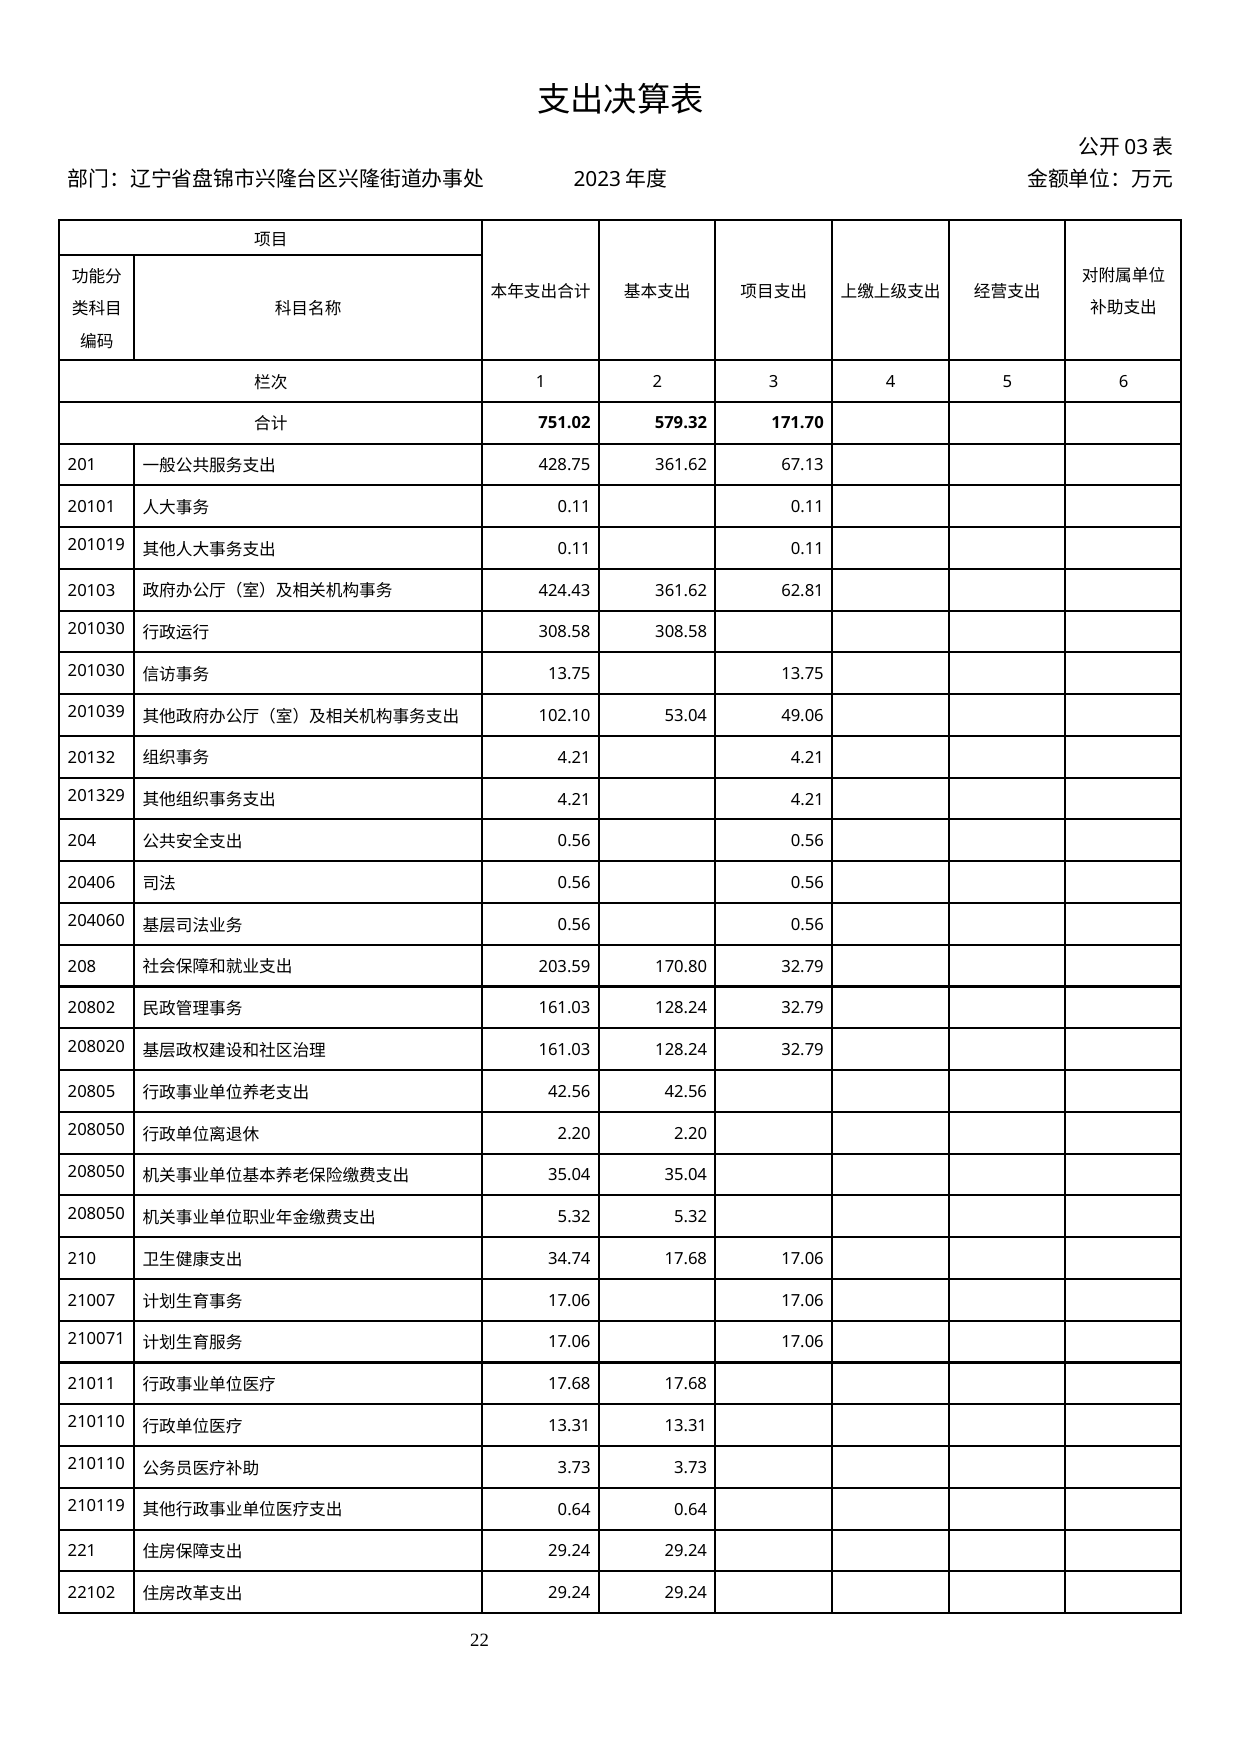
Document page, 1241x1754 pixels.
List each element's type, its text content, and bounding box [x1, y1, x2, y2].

table_cell [833, 1405, 948, 1445]
table_cell [833, 862, 948, 902]
table_cell [833, 1113, 948, 1152]
table_cell [716, 1364, 831, 1403]
table_cell 3.73 [600, 1447, 714, 1487]
table_cell [1066, 653, 1180, 693]
table_cell 29.24 [483, 1531, 598, 1570]
table_cell 17.68 [483, 1364, 598, 1403]
table_cell [1066, 820, 1180, 860]
table_cell [1066, 695, 1180, 735]
table_cell [1066, 988, 1180, 1027]
table_cell [600, 653, 714, 693]
table_cell 20805 [60, 1071, 133, 1111]
table_cell [1066, 1196, 1180, 1236]
table_cell 5 [950, 361, 1064, 401]
table_header 对附属单位补助支出 [1066, 221, 1180, 359]
table_cell [1066, 1405, 1180, 1445]
table_cell [950, 1280, 1064, 1319]
table_cell 32.79 [716, 946, 831, 985]
table_cell [1066, 1364, 1180, 1403]
table_cell 0.56 [716, 862, 831, 902]
table_cell 20406 [60, 862, 133, 902]
table_cell [833, 1364, 948, 1403]
table_cell [833, 486, 948, 526]
table_cell [950, 486, 1064, 526]
table_cell 49.06 [716, 695, 831, 735]
table_cell [600, 820, 714, 860]
table_cell [1066, 1531, 1180, 1570]
table_cell [1066, 904, 1180, 944]
table_cell [716, 1196, 831, 1236]
table_cell 其他政府办公厅（室）及相关机构事务支出 [135, 695, 481, 735]
table_cell 2 [600, 361, 714, 401]
table_cell [1066, 486, 1180, 526]
table_cell 20802 [60, 988, 133, 1027]
table_cell 4.21 [716, 779, 831, 818]
table_header 项目 [60, 221, 481, 254]
table_cell [600, 779, 714, 818]
table_cell [950, 1029, 1064, 1069]
table_cell [833, 1280, 948, 1319]
table_cell 2101103 [60, 1447, 133, 1487]
table_cell 4.21 [483, 779, 598, 818]
table_cell 组织事务 [135, 737, 481, 777]
table_cell [833, 1238, 948, 1278]
table_cell 行政单位离退休 [135, 1113, 481, 1152]
table_cell 17.68 [600, 1364, 714, 1403]
table_cell 民政管理事务 [135, 988, 481, 1027]
table_cell [1066, 862, 1180, 902]
table_cell [950, 1447, 1064, 1487]
table_cell [950, 737, 1064, 777]
table_cell [833, 1322, 948, 1361]
table_cell 35.04 [600, 1155, 714, 1194]
table_cell [1066, 1322, 1180, 1361]
table_cell 合计 [60, 403, 481, 442]
table_cell 0.56 [483, 862, 598, 902]
table_cell [1066, 528, 1180, 568]
table_cell 其他组织事务支出 [135, 779, 481, 818]
table_cell 机关事业单位职业年金缴费支出 [135, 1196, 481, 1236]
table_cell 社会保障和就业支出 [135, 946, 481, 985]
table_cell [716, 1447, 831, 1487]
table_cell [833, 570, 948, 609]
table_cell [950, 570, 1064, 609]
table_cell [950, 988, 1064, 1027]
table_cell 2080505 [60, 1155, 133, 1194]
table_cell [950, 1489, 1064, 1528]
table_cell 2040604 [60, 904, 133, 944]
table_cell 4 [833, 361, 948, 401]
table_cell [833, 1029, 948, 1069]
table_cell 579.32 [600, 403, 714, 442]
table_cell [833, 1447, 948, 1487]
table_cell 2101199 [60, 1489, 133, 1528]
table_cell 4.21 [716, 737, 831, 777]
table_cell [833, 946, 948, 985]
table_cell 170.80 [600, 946, 714, 985]
table_cell [716, 1531, 831, 1570]
table_cell 13.31 [600, 1405, 714, 1445]
table_cell 13.75 [716, 653, 831, 693]
table_cell 17.68 [600, 1238, 714, 1278]
table_cell [950, 528, 1064, 568]
table_cell 一般公共服务支出 [135, 445, 481, 484]
text 支出决算表 [59, 64, 1181, 129]
table_cell 17.06 [716, 1238, 831, 1278]
table_cell [1066, 737, 1180, 777]
table_cell 128.24 [600, 1029, 714, 1069]
table_cell 2023年度 [516, 162, 724, 194]
table_cell 4.21 [483, 737, 598, 777]
table_cell [833, 988, 948, 1027]
table_cell 35.04 [483, 1155, 598, 1194]
table_cell [833, 1155, 948, 1194]
table_cell 2010308 [60, 653, 133, 693]
table_header 公开03表 [59, 129, 1181, 162]
table_cell [716, 1071, 831, 1111]
table_cell 信访事务 [135, 653, 481, 693]
table_cell [950, 779, 1064, 818]
table_cell 29.24 [600, 1531, 714, 1570]
table_cell 42.56 [600, 1071, 714, 1111]
table_cell 2100717 [60, 1322, 133, 1361]
table_cell [950, 1071, 1064, 1111]
table_cell [950, 695, 1064, 735]
table_cell [600, 904, 714, 944]
table_cell 21011 [60, 1364, 133, 1403]
table_cell 34.74 [483, 1238, 598, 1278]
table_cell 210 [60, 1238, 133, 1278]
table_cell 221 [60, 1531, 133, 1570]
table_cell 20132 [60, 737, 133, 777]
table_cell [1066, 1113, 1180, 1152]
table_cell [833, 528, 948, 568]
table_cell [950, 1113, 1064, 1152]
table_header 上缴上级支出 [833, 221, 948, 359]
table_cell 13.31 [483, 1405, 598, 1445]
table_cell [1066, 570, 1180, 609]
table_cell 424.43 [483, 570, 598, 609]
table_cell [950, 1155, 1064, 1194]
table_cell 2.20 [600, 1113, 714, 1152]
table_cell [833, 403, 948, 442]
table_cell 基层政权建设和社区治理 [135, 1029, 481, 1069]
table_cell 32.79 [716, 1029, 831, 1069]
table_cell 金额单位：万元 [724, 162, 1181, 194]
table_cell 0.11 [716, 486, 831, 526]
table_cell 20103 [60, 570, 133, 609]
table_cell [950, 820, 1064, 860]
table_cell [950, 1196, 1064, 1236]
table_cell 17.06 [716, 1280, 831, 1319]
table_cell [1066, 1447, 1180, 1487]
table_cell 2080501 [60, 1113, 133, 1152]
table_cell 5.32 [483, 1196, 598, 1236]
table_cell [1066, 403, 1180, 442]
table_cell [833, 779, 948, 818]
table_cell 人大事务 [135, 486, 481, 526]
table_cell [600, 486, 714, 526]
table_cell 0.56 [483, 904, 598, 944]
table_cell 32.79 [716, 988, 831, 1027]
table_cell 1 [483, 361, 598, 401]
table_cell 29.24 [483, 1572, 598, 1612]
table_cell [833, 737, 948, 777]
table_header 经营支出 [950, 221, 1064, 359]
table_cell 2010399 [60, 695, 133, 735]
table_cell 2080208 [60, 1029, 133, 1069]
table_cell 行政事业单位养老支出 [135, 1071, 481, 1111]
table_cell 政府办公厅（室）及相关机构事务 [135, 570, 481, 609]
table_cell 行政运行 [135, 612, 481, 651]
table_cell [833, 1071, 948, 1111]
table_cell [950, 1531, 1064, 1570]
table_cell 751.02 [483, 403, 598, 442]
table_cell 29.24 [600, 1572, 714, 1612]
table_cell 栏次 [60, 361, 481, 401]
table_cell [833, 612, 948, 651]
table_cell [1066, 1155, 1180, 1194]
table_cell 20101 [60, 486, 133, 526]
table_cell 62.81 [716, 570, 831, 609]
table_cell [1066, 1238, 1180, 1278]
table_cell 0.11 [716, 528, 831, 568]
table_cell 2010301 [60, 612, 133, 651]
table_cell [1066, 1029, 1180, 1069]
table_cell 128.24 [600, 988, 714, 1027]
table_cell 计划生育事务 [135, 1280, 481, 1319]
table_cell 17.06 [716, 1322, 831, 1361]
table_cell [1066, 779, 1180, 818]
table_cell [1066, 445, 1180, 484]
table_cell [600, 528, 714, 568]
table_cell [950, 445, 1064, 484]
table_cell 0.56 [716, 904, 831, 944]
table_header 项目支出 [716, 221, 831, 359]
table_cell [1066, 612, 1180, 651]
table_cell 行政单位医疗 [135, 1405, 481, 1445]
table_cell 机关事业单位基本养老保险缴费支出 [135, 1155, 481, 1194]
table_cell 13.75 [483, 653, 598, 693]
table_cell 司法 [135, 862, 481, 902]
table_cell 308.58 [483, 612, 598, 651]
table_cell 42.56 [483, 1071, 598, 1111]
table_cell 基层司法业务 [135, 904, 481, 944]
table_cell 208 [60, 946, 133, 985]
table_cell [833, 1489, 948, 1528]
table_cell [950, 403, 1064, 442]
table_header 本年支出合计 [483, 221, 598, 359]
table_cell 5.32 [600, 1196, 714, 1236]
table_cell [716, 1489, 831, 1528]
table_cell 308.58 [600, 612, 714, 651]
table_header 基本支出 [600, 221, 714, 359]
table_cell [716, 1113, 831, 1152]
table_cell 公务员医疗补助 [135, 1447, 481, 1487]
table_cell 361.62 [600, 445, 714, 484]
table_cell [950, 946, 1064, 985]
table_cell [950, 1322, 1064, 1361]
table_cell [600, 1322, 714, 1361]
table_cell 0.56 [483, 820, 598, 860]
table_cell [833, 653, 948, 693]
table_cell [833, 820, 948, 860]
table_cell [950, 862, 1064, 902]
table_cell 科目名称 [135, 256, 481, 359]
table_cell 2010199 [60, 528, 133, 568]
table_cell 住房保障支出 [135, 1531, 481, 1570]
table_cell 0.64 [600, 1489, 714, 1528]
table_cell 部门：辽宁省盘锦市兴隆台区兴隆街道办事处 [59, 162, 516, 194]
table_cell 其他人大事务支出 [135, 528, 481, 568]
table_cell 171.70 [716, 403, 831, 442]
table_cell 2080506 [60, 1196, 133, 1236]
table_cell [1066, 946, 1180, 985]
table_cell [833, 904, 948, 944]
table_cell [833, 695, 948, 735]
table_cell 161.03 [483, 1029, 598, 1069]
table_cell 102.10 [483, 695, 598, 735]
table_cell 17.06 [483, 1322, 598, 1361]
table_cell 53.04 [600, 695, 714, 735]
table_cell [950, 1238, 1064, 1278]
table_cell [1066, 1489, 1180, 1528]
table_cell 3.73 [483, 1447, 598, 1487]
table_cell [716, 1405, 831, 1445]
table_cell 行政事业单位医疗 [135, 1364, 481, 1403]
table_cell 22102 [60, 1572, 133, 1612]
table_cell 203.59 [483, 946, 598, 985]
table_cell [716, 1155, 831, 1194]
table_cell [950, 904, 1064, 944]
table_cell 计划生育服务 [135, 1322, 481, 1361]
table_cell 17.06 [483, 1280, 598, 1319]
table_cell 21007 [60, 1280, 133, 1319]
table_cell [833, 445, 948, 484]
table_cell [1066, 1572, 1180, 1612]
table_cell [600, 737, 714, 777]
table_cell 204 [60, 820, 133, 860]
table_cell 0.56 [716, 820, 831, 860]
table_cell 0.64 [483, 1489, 598, 1528]
table_cell 361.62 [600, 570, 714, 609]
table_cell 6 [1066, 361, 1180, 401]
table_cell 住房改革支出 [135, 1572, 481, 1612]
table_cell [950, 1572, 1064, 1612]
table_cell [950, 653, 1064, 693]
table_cell [716, 1572, 831, 1612]
table_cell [1066, 1071, 1180, 1111]
table_cell 功能分类科目编码 [60, 256, 133, 359]
table_cell 其他行政事业单位医疗支出 [135, 1489, 481, 1528]
table_cell 卫生健康支出 [135, 1238, 481, 1278]
table_cell [833, 1572, 948, 1612]
table_cell 2101101 [60, 1405, 133, 1445]
table_cell 0.11 [483, 486, 598, 526]
table_cell [833, 1531, 948, 1570]
table_cell [950, 1405, 1064, 1445]
table_cell [833, 1196, 948, 1236]
table_cell 3 [716, 361, 831, 401]
table_cell [950, 1364, 1064, 1403]
table_cell [950, 612, 1064, 651]
table_cell [1066, 1280, 1180, 1319]
table_cell 2013299 [60, 779, 133, 818]
table_cell [600, 1280, 714, 1319]
table_cell [716, 612, 831, 651]
table_cell [600, 862, 714, 902]
table_cell 2.20 [483, 1113, 598, 1152]
table_cell 公共安全支出 [135, 820, 481, 860]
table_cell 428.75 [483, 445, 598, 484]
table_cell 0.11 [483, 528, 598, 568]
table_cell 161.03 [483, 988, 598, 1027]
table_cell 67.13 [716, 445, 831, 484]
table_cell 201 [60, 445, 133, 484]
